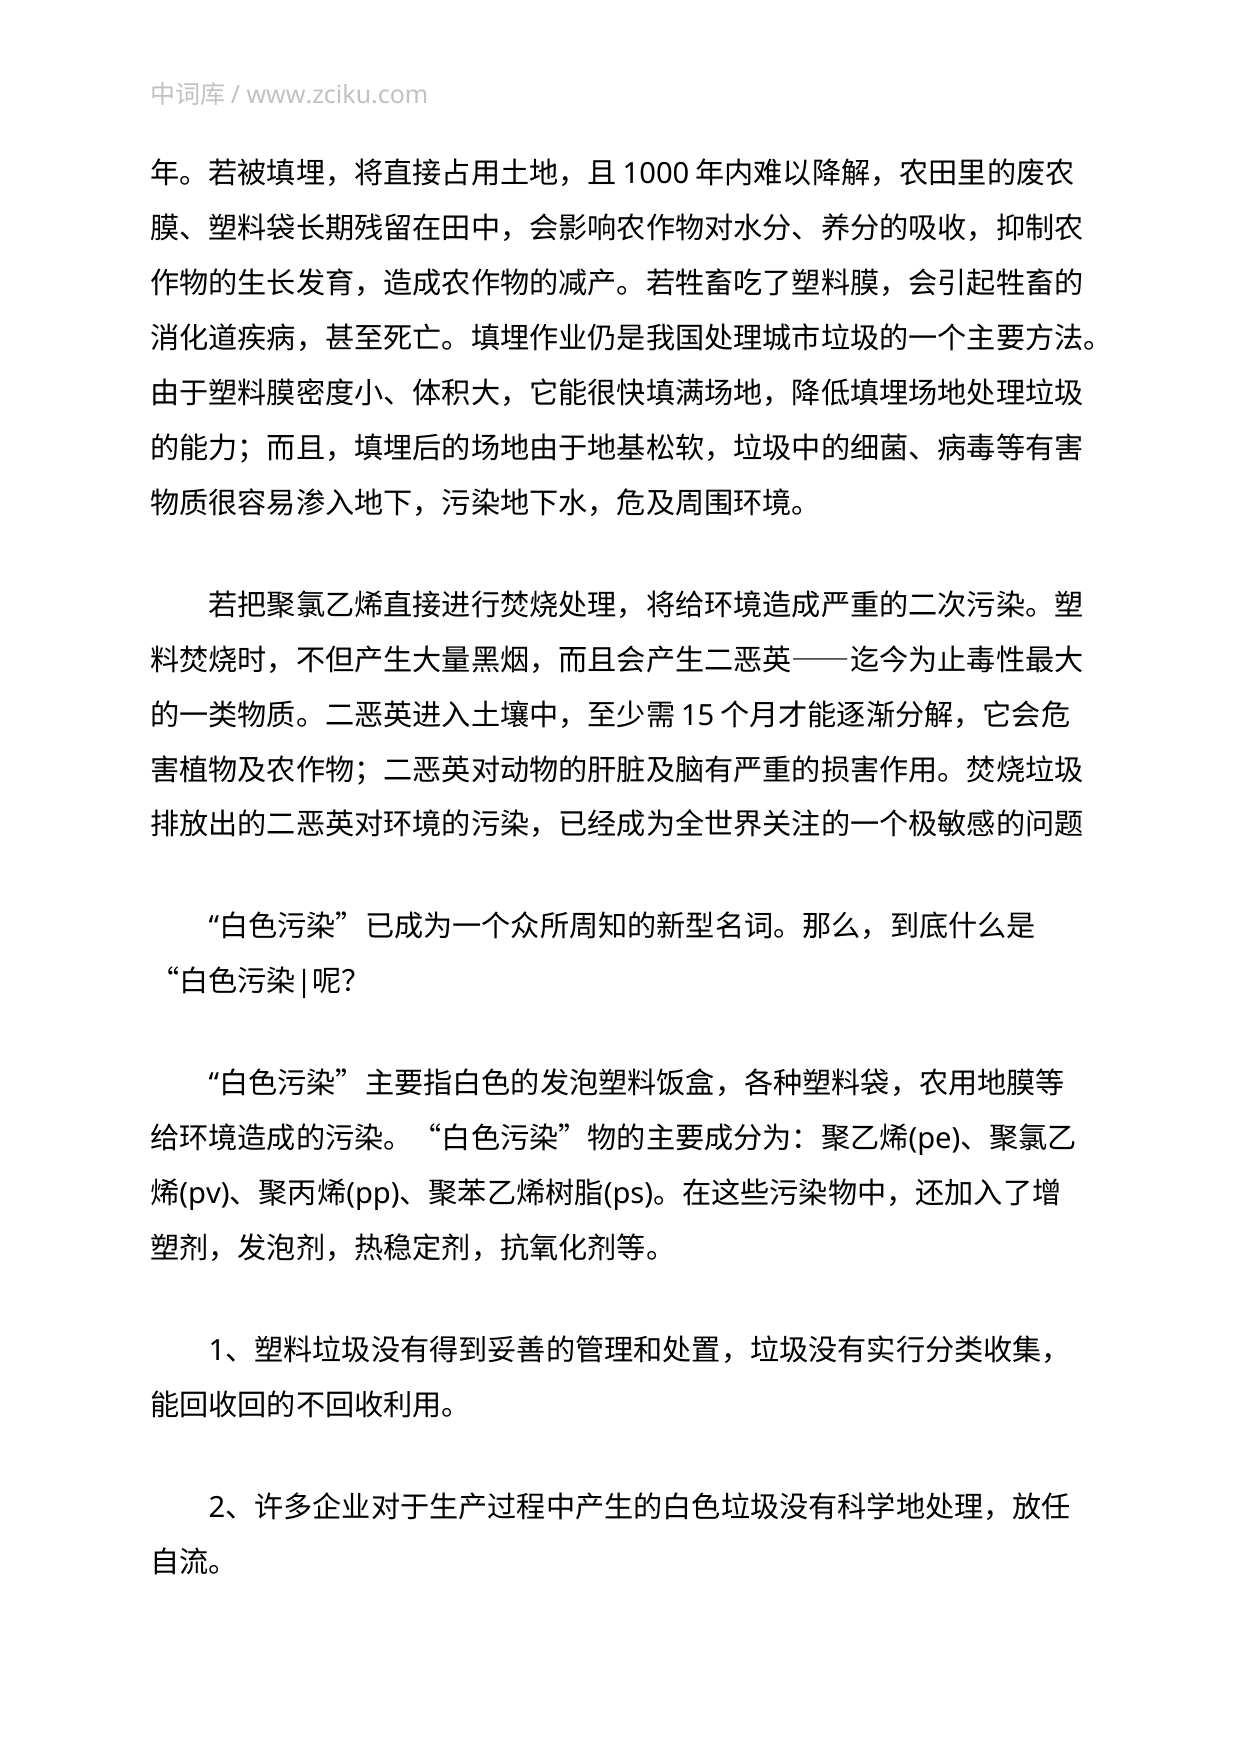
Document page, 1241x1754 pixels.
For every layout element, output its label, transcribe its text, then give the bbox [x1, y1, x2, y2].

text 2、许多企业对于生产过程中产生的白色垃圾没有科学地处理，放任自流。 [150, 1483, 1090, 1581]
text “白色污染”主要指白色的发泡塑料饭盒，各种塑料袋，农用地膜等给环境造成的污染。“白色污染”物的主要成分为：聚乙烯(pe)、聚氯乙烯(pv)、聚丙烯(pp)、聚苯乙烯树脂(ps)。在这些污染物中，还加入了增塑剂，发泡剂，热稳定剂，抗氧化剂等。 [150, 1060, 1090, 1267]
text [150, 150, 1090, 522]
text 若把聚氯乙烯直接进行焚烧处理，将给环境造成严重的二次污染。塑料焚烧时，不但产生大量黑烟，而且会产生二恶英——迄今为止毒性最大的一类物质。二恶英进入土壤中，至少需15个月才能逐渐分解，它会危害植物及农作物；二恶英对动物的肝脏及脑有严重的损害作用。焚烧垃圾排放出的二恶英对环境的污染，已经成为全世界关注的一个极敏感的问题 [150, 581, 1090, 843]
text “白色污染”已成为一个众所周知的新型名词。那么，到底什么是“白色污染|呢？ [150, 903, 1090, 1000]
text 1、塑料垃圾没有得到妥善的管理和处置，垃圾没有实行分类收集，能回收回的不回收利用。 [150, 1326, 1090, 1424]
